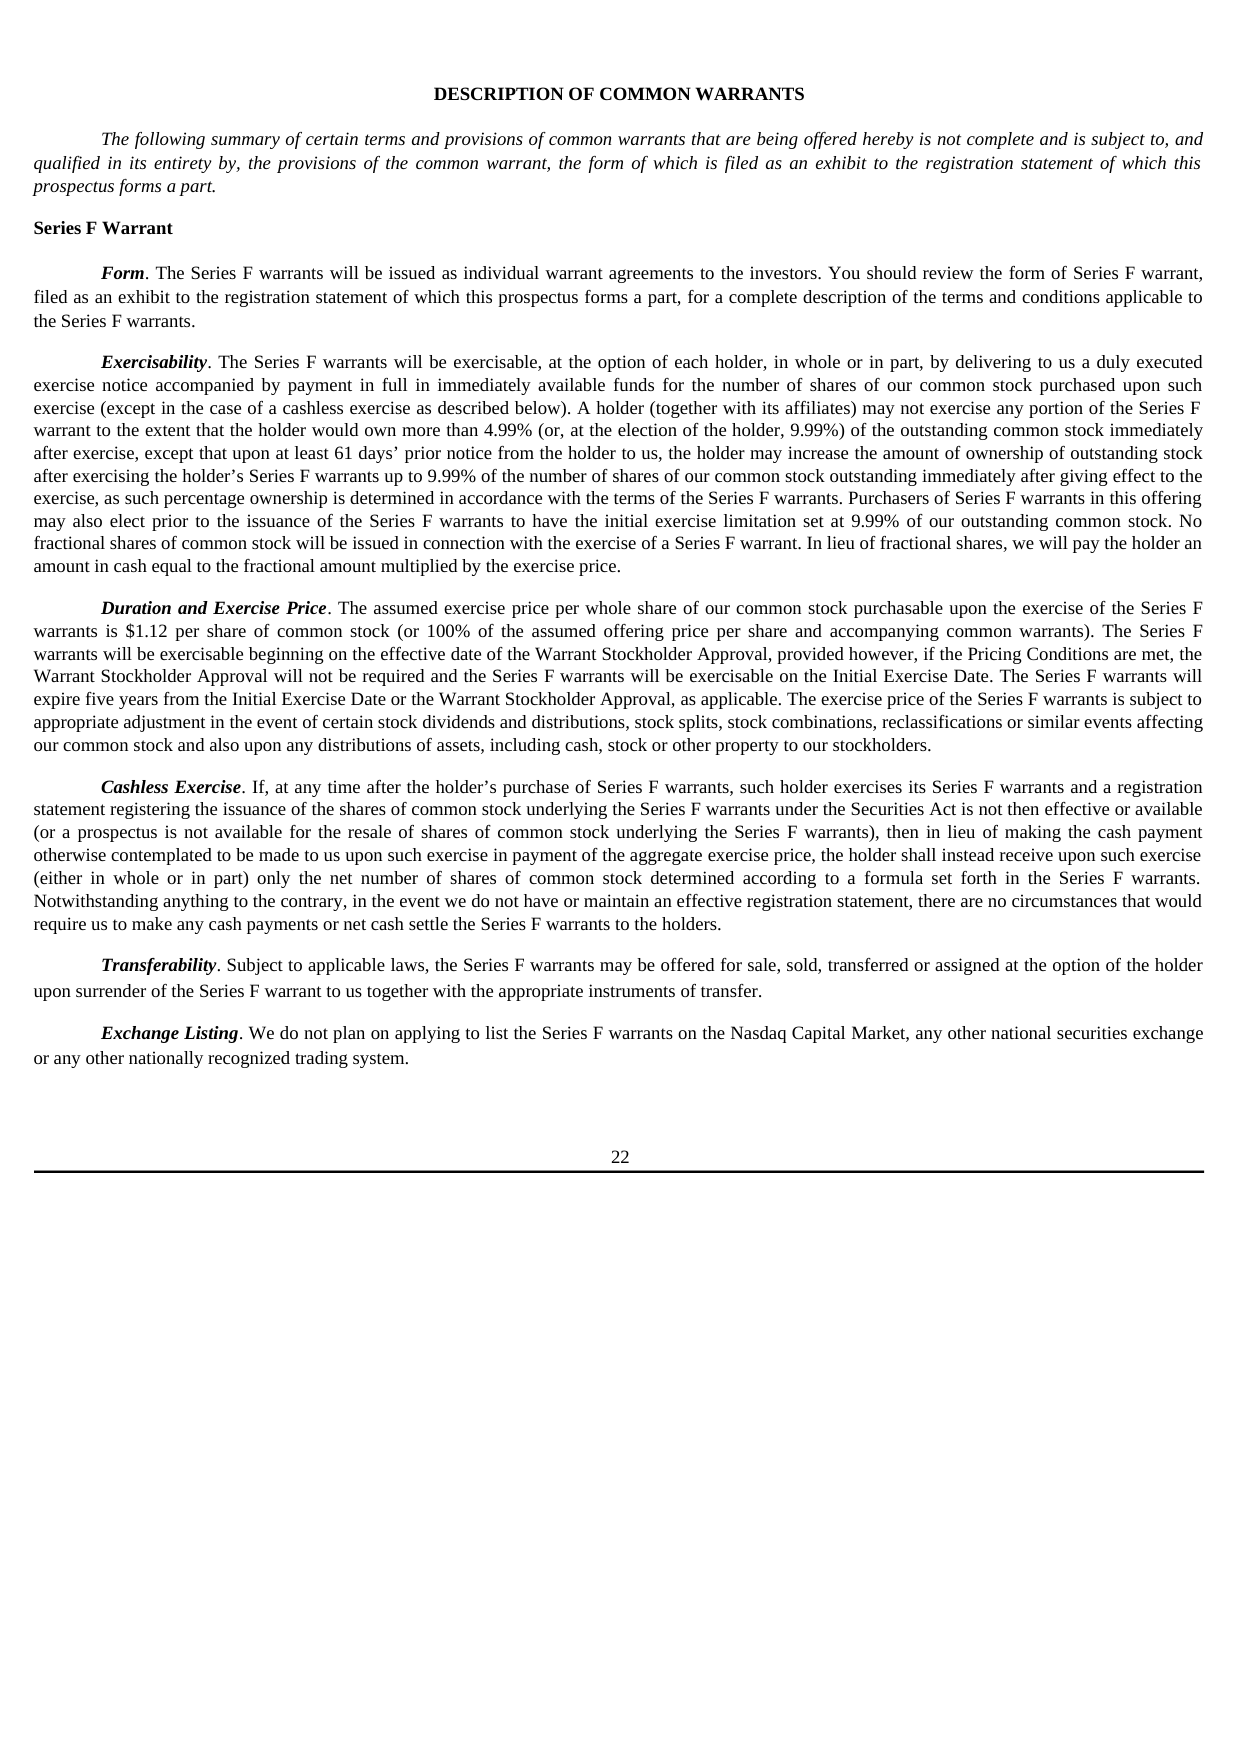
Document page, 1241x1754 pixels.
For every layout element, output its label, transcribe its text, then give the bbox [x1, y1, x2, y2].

text Cashless Exercise. If, at any time after the holder’s purchase of Series F warrants, such holder exercises its Series F warrants and a registration statement registering the issuance of the shares of common stock underlying the Series F warrants under the Securities Act is not then effective or available (or a prospectus is not available for the resale of shares of common stock underlying the Series F warrants), then in lieu of making the cash payment otherwise contemplated to be made to us upon such exercise in payment of the aggregate exercise price, the holder shall instead receive upon such exercise (either in whole or in part) only the net number of shares of common stock determined according to a formula set forth in the Series F warrants. Notwithstanding anything to the contrary, in the event we do not have or maintain an effective registration statement, there are no circumstances that would require us to make any cash payments or net cash settle the Series F warrants to the holders. [33, 776, 1205, 934]
text Series F Warrant [33, 217, 1205, 239]
text Exchange Listing. We do not plan on applying to list the Series F warrants on the Nasdaq Capital Market, any other national securities exchange or any other nationally recognized trading system. [33, 1022, 1205, 1069]
text Form. The Series F warrants will be issued as individual warrant agreements to the investors. You should review the form of Series F warrant, filed as an exhibit to the registration statement of which this prospectus forms a part, for a complete description of the terms and conditions applicable to the Series F warrants. [33, 262, 1205, 331]
text Duration and Exercise Price. The assumed exercise price per whole share of our common stock purchasable upon the exercise of the Series F warrants is $1.12 per share of common stock (or 100% of the assumed offering price per share and accompanying common warrants). The Series F warrants will be exercisable beginning on the effective date of the Warrant Stockholder Approval, provided however, if the Pricing Conditions are met, the Warrant Stockholder Approval will not be required and the Series F warrants will be exercisable on the Initial Exercise Date. The Series F warrants will expire five years from the Initial Exercise Date or the Warrant Stockholder Approval, as applicable. The exercise price of the Series F warrants is subject to appropriate adjustment in the event of certain stock dividends and distributions, stock splits, stock combinations, reclassifications or similar events affecting our common stock and also upon any distributions of assets, including cash, stock or other property to our stockholders. [33, 597, 1205, 755]
text 22 [33, 1146, 1207, 1167]
text The following summary of certain terms and provisions of common warrants that are being offered hereby is not complete and is subject to, and qualified in its entirety by, the provisions of the common warrant, the form of which is filed as an exhibit to the registration statement of which this prospectus forms a part. [33, 128, 1205, 197]
text Transferability. Subject to applicable laws, the Series F warrants may be offered for sale, sold, transferred or assigned at the option of the holder upon surrender of the Series F warrant to us together with the appropriate instruments of transfer. [33, 954, 1205, 1001]
text DESCRIPTION OF COMMON WARRANTS [33, 82, 1205, 104]
text Exercisability. The Series F warrants will be exercisable, at the option of each holder, in whole or in part, by delivering to us a duly executed exercise notice accompanied by payment in full in immediately available funds for the number of shares of our common stock purchased upon such exercise (except in the case of a cashless exercise as described below). A holder (together with its affiliates) may not exercise any portion of the Series F warrant to the extent that the holder would own more than 4.99% (or, at the election of the holder, 9.99%) of the outstanding common stock immediately after exercise, except that upon at least 61 days’ prior notice from the holder to us, the holder may increase the amount of ownership of outstanding stock after exercising the holder’s Series F warrants up to 9.99% of the number of shares of our common stock outstanding immediately after giving effect to the exercise, as such percentage ownership is determined in accordance with the terms of the Series F warrants. Purchasers of Series F warrants in this offering may also elect prior to the issuance of the Series F warrants to have the initial exercise limitation set at 9.99% of our outstanding common stock. No fractional shares of common stock will be issued in connection with the exercise of a Series F warrant. In lieu of fractional shares, we will pay the holder an amount in cash equal to the fractional amount multiplied by the exercise price. [33, 351, 1205, 576]
